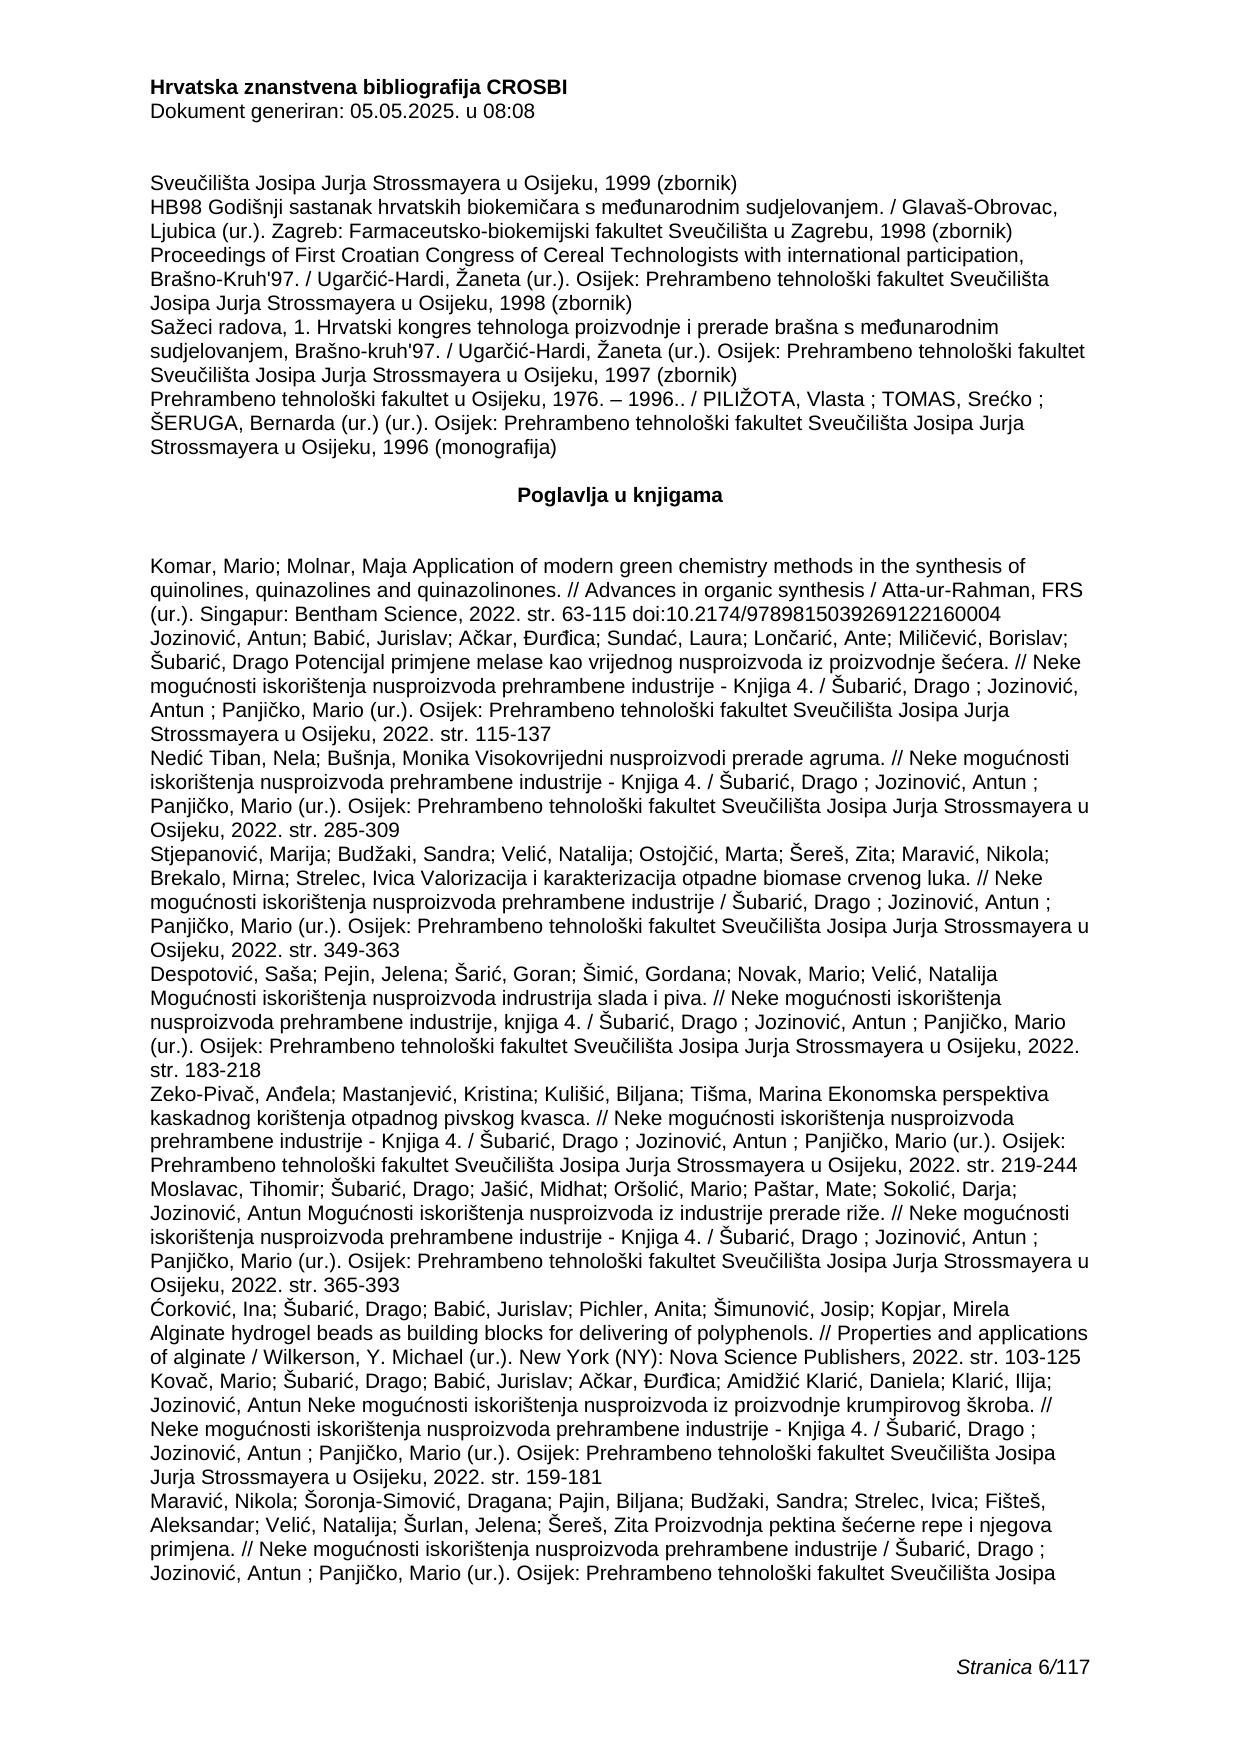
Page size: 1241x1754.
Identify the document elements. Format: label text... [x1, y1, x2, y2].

text HB98 Godišnji sastanak hrvatskih biokemičara s međunarodnim sudjelovanjem. / Glavaš-Obrovac, Ljubica (ur.). Zagreb: Farmaceutsko-biokemijski fakultet Sveučilišta u Zagrebu, 1998 (zbornik) [150, 195, 1090, 243]
text Nedić Tiban, Nela; Bušnja, Monika [150, 746, 1090, 842]
text Komar, Mario; Molnar, Maja [150, 554, 1090, 626]
text Prehrambeno tehnološki fakultet u Osijeku, 1976. – 1996.. / PILIŽOTA, Vlasta ; TOMAS, Srećko ; ŠERUGA, Bernarda (ur.) (ur.). Osijek: Prehrambeno tehnološki fakultet Sveučilišta Josipa Jurja Strossmayera u Osijeku, 1996 (monografija) [150, 387, 1090, 458]
text Proceedings of First Croatian Congress of Cereal Technologists with international participation, Brašno-Kruh'97. / Ugarčić-Hardi, Žaneta (ur.). Osijek: Prehrambeno tehnološki fakultet Sveučilišta Josipa Jurja Strossmayera u Osijeku, 1998 (zbornik) [150, 243, 1090, 315]
text Zeko-Pivač, Anđela; Mastanjević, Kristina; Kulišić, Biljana; Tišma, Marina [150, 1081, 1090, 1177]
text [150, 171, 1090, 195]
text Ćorković, Ina; Šubarić, Drago; Babić, Jurislav; Pichler, Anita; Šimunović, Josip; Kopjar, Mirela [150, 1297, 1090, 1369]
text Despotović, Saša; Pejin, Jelena; Šarić, Goran; Šimić, Gordana; Novak, Mario; Velić, Natalija [150, 962, 1090, 1081]
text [150, 1489, 1090, 1584]
text Kovač, Mario; Šubarić, Drago; Babić, Jurislav; Ačkar, Đurđica; Amidžić Klarić, Daniela; Klarić, Ilija; Jozinović, Antun [150, 1369, 1090, 1489]
text Stjepanović, Marija; Budžaki, Sandra; Velić, Natalija; Ostojčić, Marta; Šereš, Zita; Maravić, Nikola; Brekalo, Mirna; Strelec, Ivica [150, 842, 1090, 962]
subtitle Poglavlja u knjigama [150, 482, 1090, 506]
text Sažeci radova, 1. Hrvatski kongres tehnologa proizvodnje i prerade brašna s međunarodnim sudjelovanjem, Brašno-kruh'97. / Ugarčić-Hardi, Žaneta (ur.). Osijek: Prehrambeno tehnološki fakultet Sveučilišta Josipa Jurja Strossmayera u Osijeku, 1997 (zbornik) [150, 315, 1090, 387]
text Moslavac, Tihomir; Šubarić, Drago; Jašić, Midhat; Oršolić, Mario; Paštar, Mate; Sokolić, Darja; Jozinović, Antun [150, 1177, 1090, 1297]
text Jozinović, Antun; Babić, Jurislav; Ačkar, Đurđica; Sundać, Laura; Lončarić, Ante; Miličević, Borislav; Šubarić, Drago [150, 626, 1090, 746]
